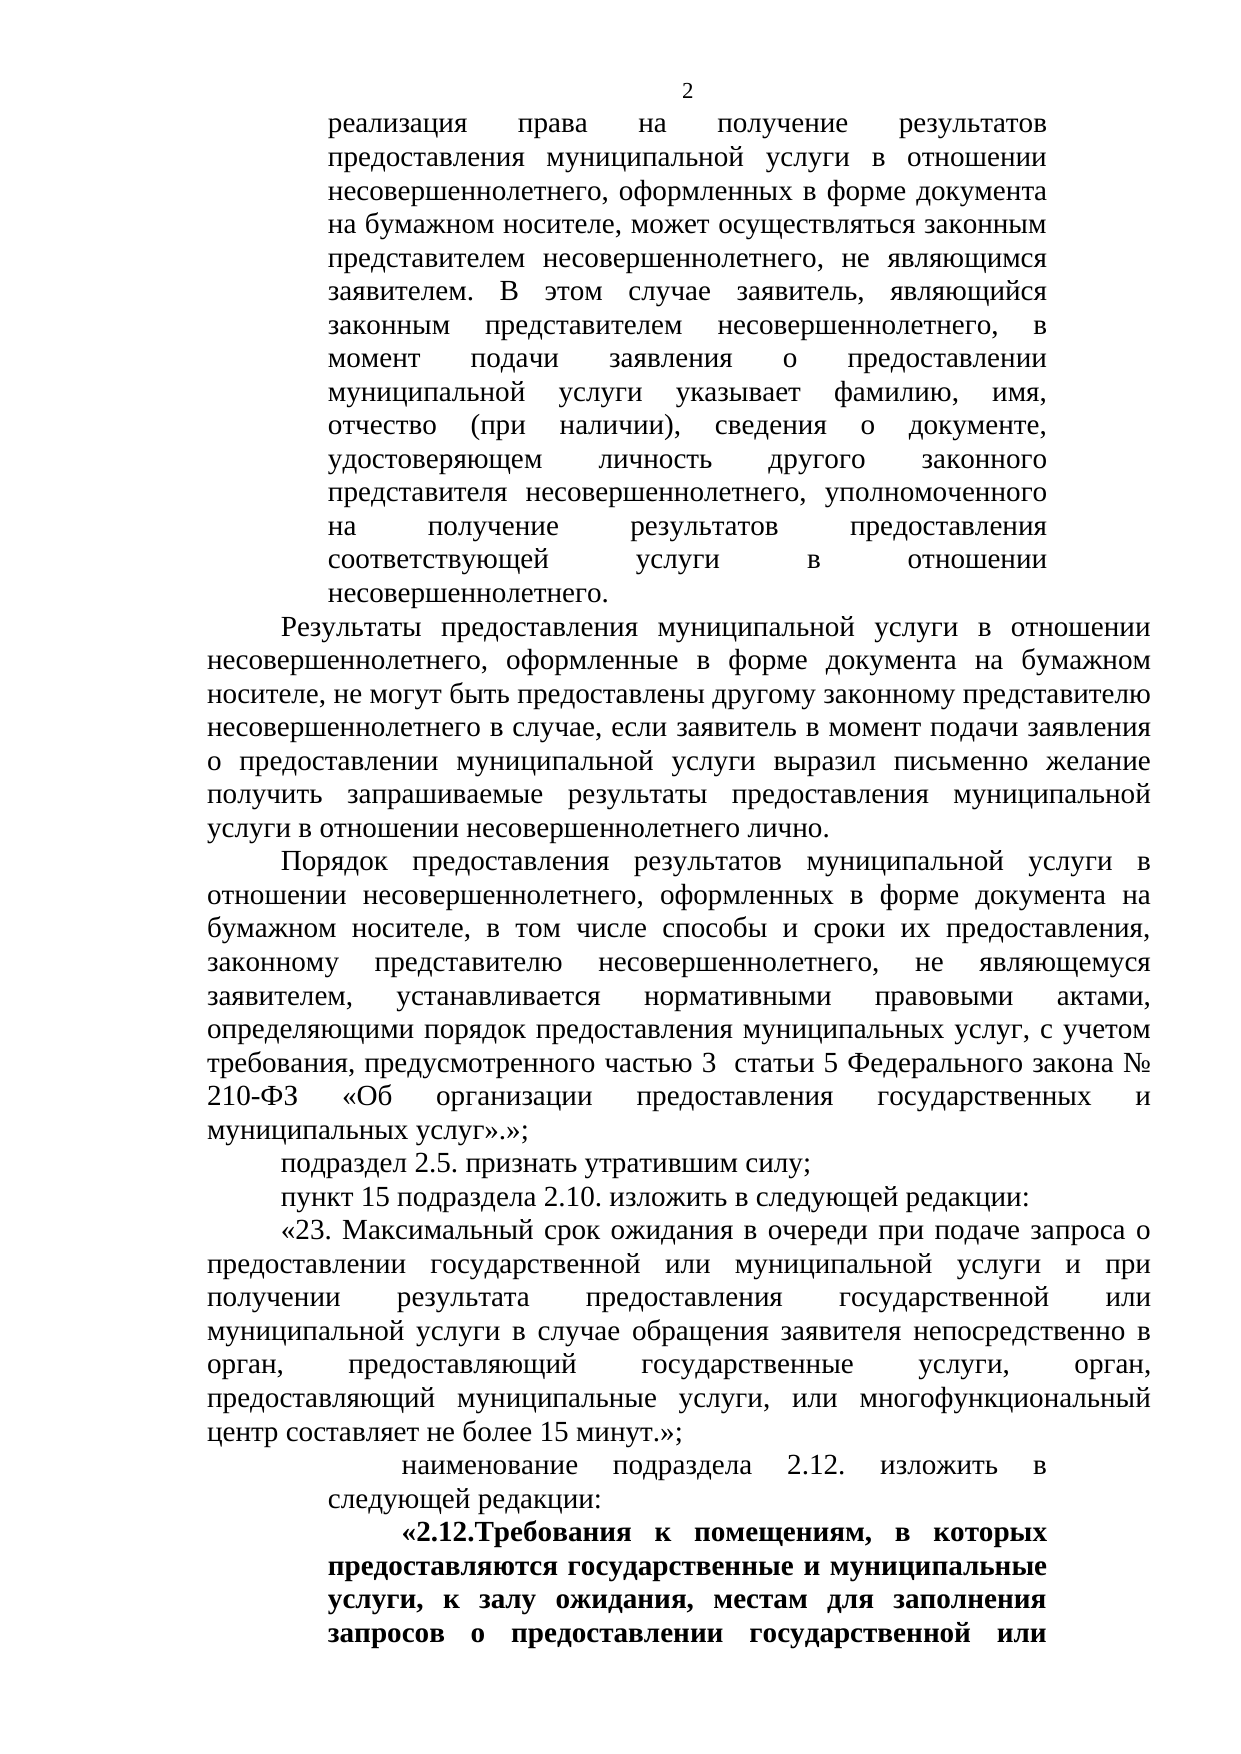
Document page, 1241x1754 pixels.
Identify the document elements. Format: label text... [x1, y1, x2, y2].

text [328, 106, 1047, 609]
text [328, 1514, 1047, 1648]
text пункт 15 подраздела 2.10. изложить в следующей редакции: [207, 1179, 1152, 1212]
text Порядок предоставления результатов муниципальной услуги в отношении несовершеннолетнего, оформленных в форме документа на бумажном носителе, в том числе способы и сроки их предоставления, законному представителю несовершеннолетнего, не являющемуся заявителем, устанавливается нормативными правовыми актами, определяющими порядок предоставления муниципальных услуг, с учетом требования, предусмотренного частью 3 статьи 5 Федерального закона № 210-ФЗ «Об организации предоставления государственных и муниципальных услуг».»; [207, 843, 1152, 1145]
text наименование подраздела 2.12. изложить в следующей редакции: [328, 1447, 1047, 1514]
text Результаты предоставления муниципальной услуги в отношении несовершеннолетнего, оформленные в форме документа на бумажном носителе, не могут быть предоставлены другому законному представителю несовершеннолетнего в случае, если заявитель в момент подачи заявления о предоставлении муниципальной услуги выразил письменно желание получить запрашиваемые результаты предоставления муниципальной услуги в отношении несовершеннолетнего лично. [207, 609, 1152, 843]
text «23. Максимальный срок ожидания в очереди при подаче запроса о предоставлении государственной или муниципальной услуги и при получении результата предоставления государственной или муниципальной услуги в случае обращения заявителя непосредственно в орган, предоставляющий государственные услуги, орган, предоставляющий муниципальные услуги, или многофункциональный центр составляет не более 15 минут.»; [207, 1212, 1152, 1447]
text подраздел 2.5. признать утратившим силу; [207, 1145, 1152, 1179]
